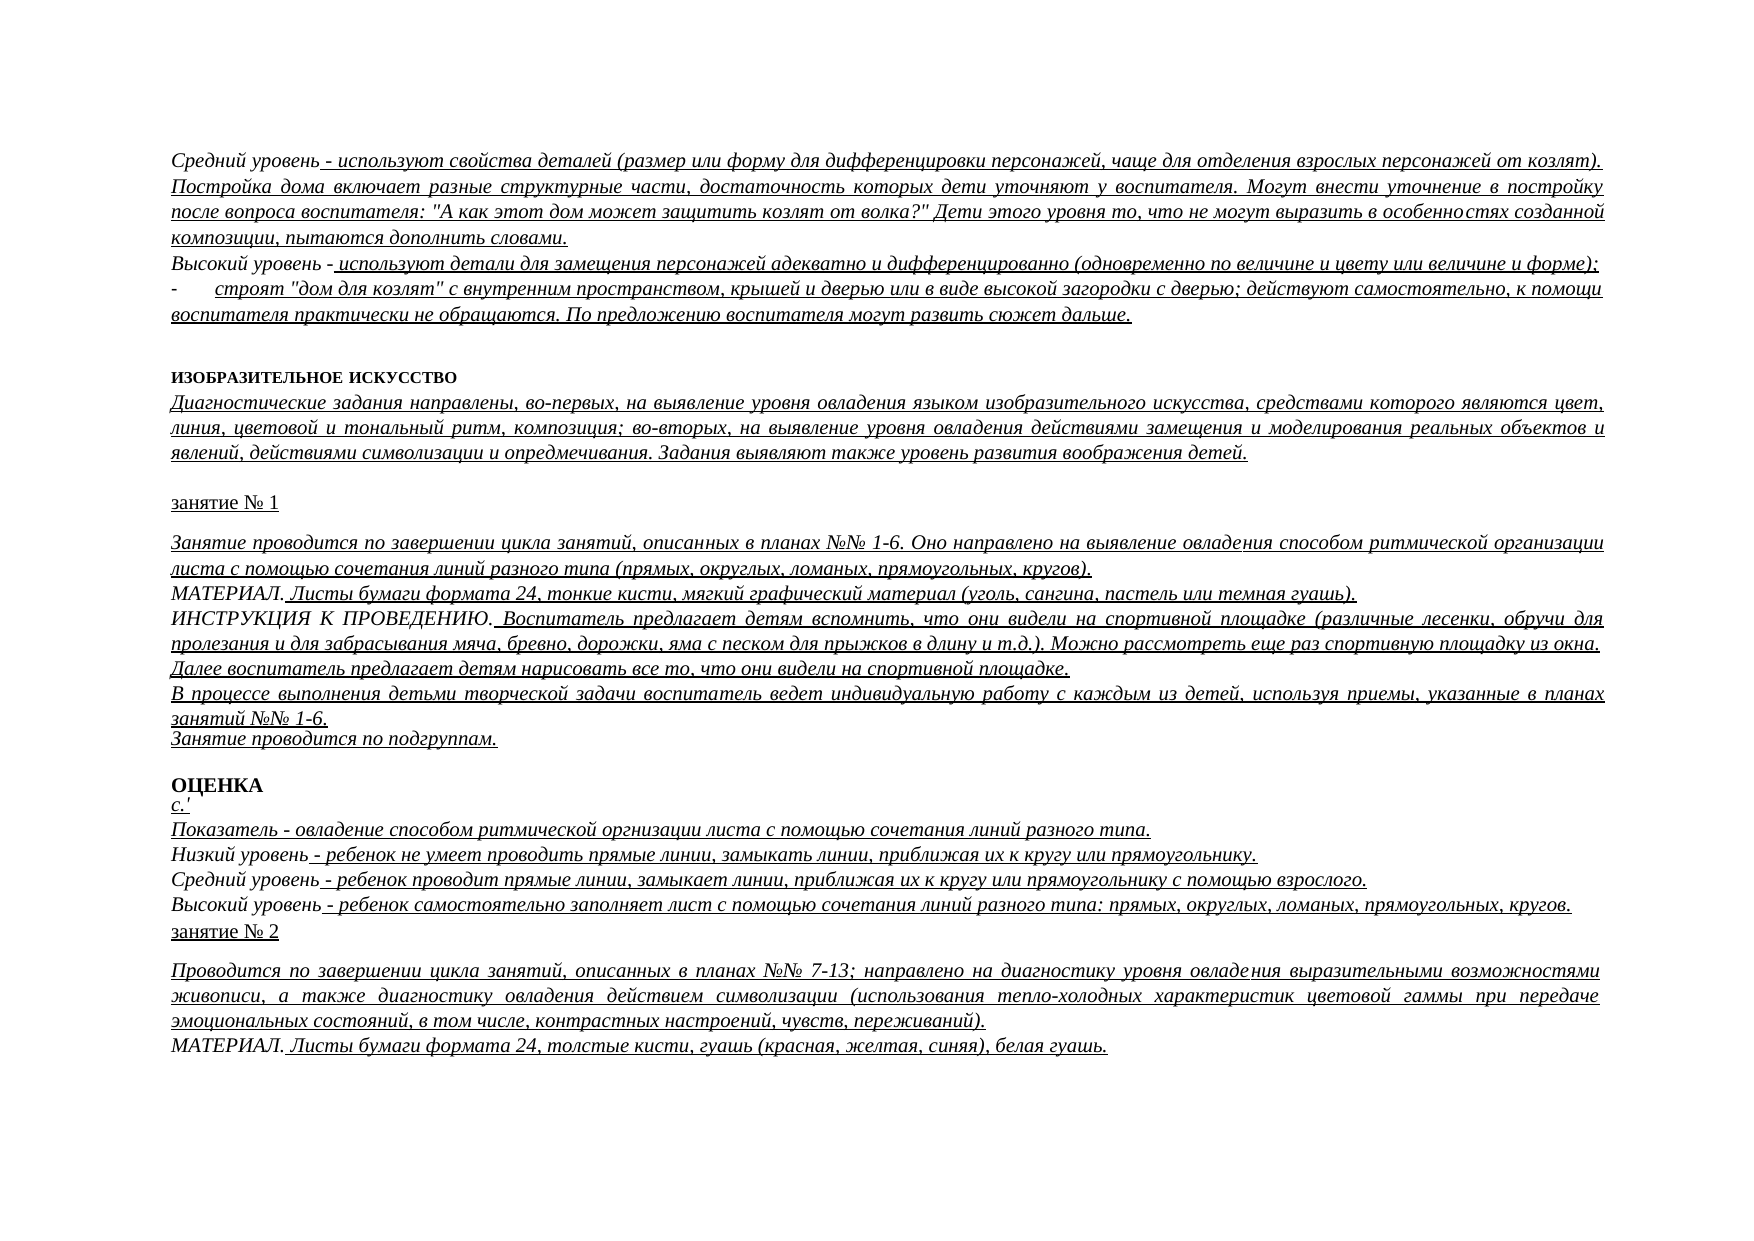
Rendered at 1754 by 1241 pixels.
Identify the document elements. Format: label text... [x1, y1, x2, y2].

text Диагностические задания направлены, во-первых, на выявление уровня овладения языком изобразительного искусства, средствами которого являются цвет, линия, цветовой и тональный ритм, композиция; во-вторых, на выявление уровня овладения действиями замещения и моделирования реальных объектов и явлений, действиями символизации и опредмечивания. Задания выявляют также уровень развития воображения детей. [171, 389, 1604, 411]
text Проводится по завершении цикла занятий, описанных в планах №№ 7-13; направлено на диагностику уровня овладения выразительными возможностями живописи, а также диагностику овладения действием символизации (использования тепло-холодных характеристик цветовой гаммы при передаче эмоциональных состояний, в том числе, контрастных настроений, чувств, переживаний). [171, 957, 1600, 979]
text Диагностические задания направлены, во-первых, на выявление уровня овладения языком изобразительного искусства, средствами которого являются цвет, линия, цветовой и тональный ритм, композиция; во-вторых, на выявление уровня овладения действиями замещения и моделирования реальных объектов и явлений, действиями символизации и опредмечивания. Задания выявляют также уровень развития воображения детей. [171, 412, 1604, 436]
text Далее воспитатель предлагает детям нарисовать все то, что они видели на спортивной площадке. [171, 655, 1604, 680]
text с.' [171, 796, 1607, 816]
text Проводится по завершении цикла занятий, описанных в планах №№ 7-13; направлено на диагностику уровня овладения выразительными возможностями живописи, а также диагностику овладения действием символизации (использования тепло-холодных характеристик цветовой гаммы при передаче эмоциональных состояний, в том числе, контрастных настроений, чувств, переживаний). [171, 1005, 1600, 1032]
text изобразительное искусство [171, 362, 1607, 389]
list строят "дом для козлят" с внутренним пространством, крышей и дверью или в виде высокой загородки с дверью; действуют самостоятельно, к помощи воспитателя практически не обращаются. По предложению воспитателя могут развить сюжет дальше. [171, 275, 1604, 326]
text Низкий уровень - ребенок не умеет проводить прямые линии, замыкать линии, приближая их к кругу или прямоугольнику. [171, 841, 1604, 866]
text Средний уровень - ребенок проводит прямые линии, замыкает линии, приближая их к кругу или прямоугольнику с помощью взрослого. [171, 866, 1604, 891]
text Занятие проводится по завершении цикла занятий, описанных в планах №№ 1-6. Оно направлено на выявление овладения способом ритмической организации листа с помощью сочетания линий разного типа (прямых, округлых, ломаных, прямоугольных, кругов). [171, 529, 1604, 551]
text Высокий уровень - ребенок самостоятельно заполняет лист с помощью сочетания линий разного типа: прямых, округлых, ломаных, прямоугольных, кругов. [171, 891, 1604, 916]
text Средний уровень - используют свойства деталей (размер или форму для дифференцировки персонажей, чаще для отделения взрослых персонажей от козлят). Постройка дома включает разные структурные части, достаточность которых дети уточняют у воспитателя. Могут внести уточнение в постройку после вопроса воспитателя: "А как этот дом может защитить козлят от волка?" Дети этого уровня то, что не могут выразить в особенностях созданной композиции, пытаются дополнить словами. [171, 221, 1604, 249]
text МАТЕРИАЛ. Листы бумаги формата 24, тонкие кисти, мягкий графический материал (уголь, сангина, пастель или темная гуашь). [171, 580, 1604, 605]
text Проводится по завершении цикла занятий, описанных в планах №№ 7-13; направлено на диагностику уровня овладения выразительными возможностями живописи, а также диагностику овладения действием символизации (использования тепло-холодных характеристик цветовой гаммы при передаче эмоциональных состояний, в том числе, контрастных настроений, чувств, переживаний). [171, 980, 1600, 1004]
text Занятие проводится по завершении цикла занятий, описанных в планах №№ 1-6. Оно направлено на выявление овладения способом ритмической организации листа с помощью сочетания линий разного типа (прямых, округлых, ломаных, прямоугольных, кругов). [171, 552, 1604, 580]
text Средний уровень - используют свойства деталей (размер или форму для дифференцировки персонажей, чаще для отделения взрослых персонажей от козлят). Постройка дома включает разные структурные части, достаточность которых дети уточняют у воспитателя. Могут внести уточнение в постройку после вопроса воспитателя: "А как этот дом может защитить козлят от волка?" Дети этого уровня то, что не могут выразить в особенностях созданной композиции, пытаются дополнить словами. [171, 196, 1604, 220]
text Показатель - овладение способом ритмической оргнизации листа с помощью сочетания линий разного типа. [171, 816, 1604, 841]
text Высокий уровень - используют детали для замещения персонажей адекватно и дифференцированно (одновременно по величине и цвету или величине и форме); [171, 249, 1604, 275]
text МАТЕРИАЛ. Листы бумаги формата 24, толстые кисти, гуашь (красная, желтая, синяя), белая гуашь. [171, 1032, 1600, 1058]
text ИНСТРУКЦИЯ К ПРОВЕДЕНИЮ. Воспитатель предлагает детям вспомнить, что они видели на спортивной площадке (различные лесенки, обручи для пролезания и для забрасывания мяча, бревно, дорожки, яма с песком для прыжков в длину и т.д.). Можно рассмотреть еще раз спортивную площадку из окна. [171, 605, 1604, 655]
text занятие № 1 [171, 488, 1607, 515]
text Диагностические задания направлены, во-первых, на выявление уровня овладения языком изобразительного искусства, средствами которого являются цвет, линия, цветовой и тональный ритм, композиция; во-вторых, на выявление уровня овладения действиями замещения и моделирования реальных объектов и явлений, действиями символизации и опредмечивания. Задания выявляют также уровень развития воображения детей. [171, 437, 1604, 464]
text Средний уровень - используют свойства деталей (размер или форму для дифференцировки персонажей, чаще для отделения взрослых персонажей от козлят). Постройка дома включает разные структурные части, достаточность которых дети уточняют у воспитателя. Могут внести уточнение в постройку после вопроса воспитателя: "А как этот дом может защитить козлят от волка?" Дети этого уровня то, что не могут выразить в особенностях созданной композиции, пытаются дополнить словами. [171, 147, 1604, 195]
text В процессе выполнения детьми творческой задачи воспитатель ведет индивидуальную работу с каждым из детей, используя приемы, указанные в планах занятий №№ 1-6. [171, 703, 1604, 730]
text ОЦЕНКА [171, 776, 1607, 796]
text занятие № 2 [171, 916, 1607, 943]
text В процессе выполнения детьми творческой задачи воспитатель ведет индивидуальную работу с каждым из детей, используя приемы, указанные в планах занятий №№ 1-6. [171, 680, 1604, 701]
text Занятие проводится по подгруппам. [171, 730, 1607, 750]
